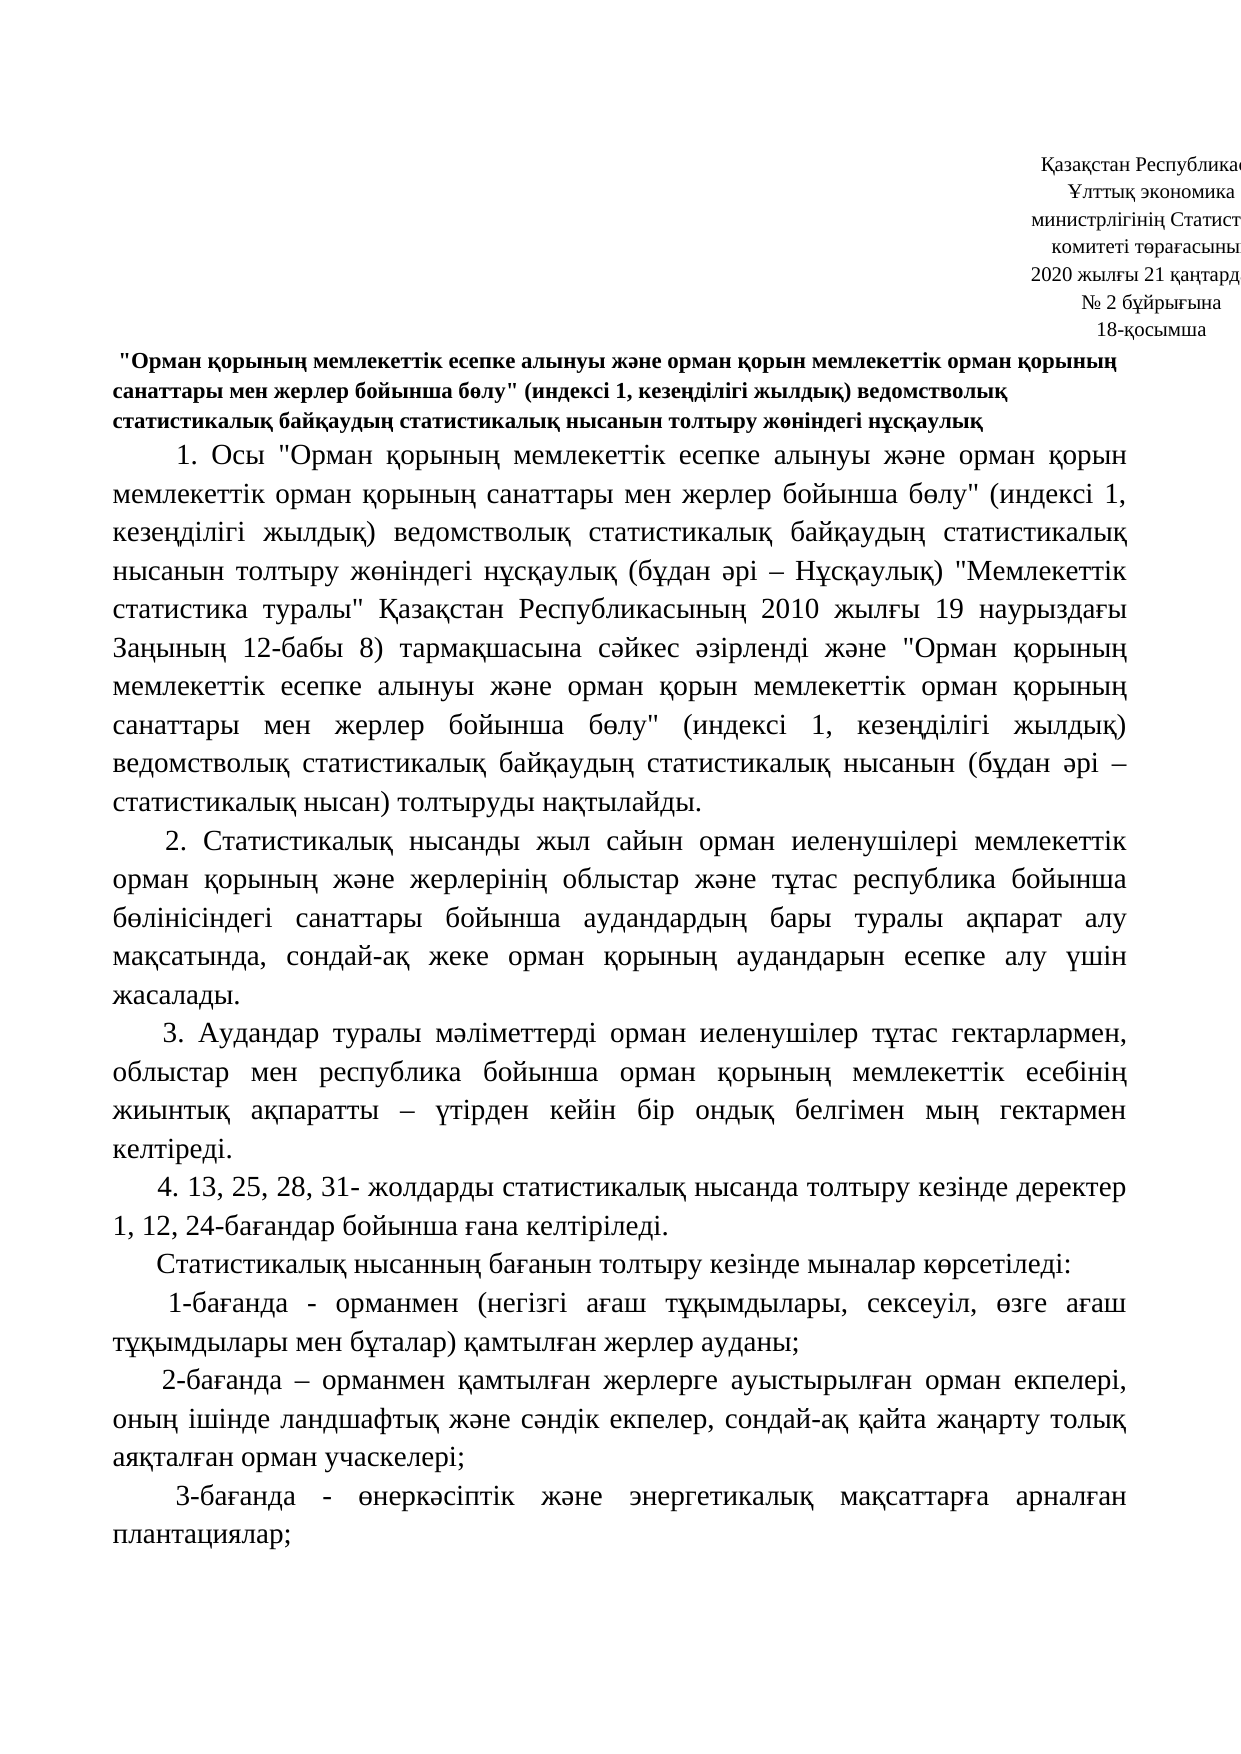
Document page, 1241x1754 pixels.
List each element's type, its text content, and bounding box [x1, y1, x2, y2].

text 1. Осы "Орман қорының мемлекеттік есепке алынуы және орман қорын мемлекеттік орман қорының санаттары мен жерлер бойынша бөлу" (индексі 1, кезеңділігі жылдық) ведомстволық статистикалық байқаудың статистикалық нысанын толтыру жөніндегі нұсқаулық (бұдан әрі – Нұсқаулық) "Мемлекеттік статистика туралы" Қазақстан Республикасының 2010 жылғы 19 наурыздағы Заңының 12-бабы 8) тармақшасына сәйкес әзірленді және "Орман қорының мемлекеттік есепке алынуы және орман қорын мемлекеттік орман қорының санаттары мен жерлер бойынша бөлу" (индексі 1, кезеңділігі жылдық) ведомстволық статистикалық байқаудың статистикалық нысанын (бұдан әрі – статистикалық нысан) толтыруды нақтылайды. [112, 437, 1128, 818]
text 2. Статистикалық нысанды жыл сайын орман иеленушілері мемлекеттік орман қорының және жерлерінің облыстар және тұтас республика бойынша бөлінісіндегі санаттары бойынша аудандардың бары туралы ақпарат алу мақсатында, сондай-ақ жеке орман қорының аудандарын есепке алу үшін жасалады. [112, 823, 1128, 1010]
text "Орман қорының мемлекеттік есепке алынуы және орман қорын мемлекеттік орман қорының санаттары мен жерлер бойынша бөлу" (индексі 1, кезеңділігі жылдық) ведомстволық статистикалық байқаудың статистикалық нысанын толтыру жөніндегі нұсқаулық [112, 347, 1128, 433]
text 4. 13, 25, 28, 31- жолдарды статистикалық нысанда толтыру кезінде деректер 1, 12, 24-бағандар бойынша ғана келтіріледі. [112, 1169, 1128, 1242]
text 1-бағанда - орманмен (негізгі ағаш тұқымдылары, сексеуіл, өзге ағаш тұқымдылары мен бұталар) қамтылған жерлер ауданы; [112, 1285, 1128, 1357]
text 2-бағанда – орманмен қамтылған жерлерге ауыстырылған орман екпелері, оның ішінде ландшафтық және сәндік екпелер, сондай-ақ қайта жаңарту толық аяқталған орман учаскелері; [112, 1362, 1128, 1473]
text 3-бағанда - өнеркәсіптік және энергетикалық мақсаттарға арналған плантациялар; [112, 1478, 1128, 1550]
text Статистикалық нысанның бағанын толтыру кезінде мыналар көрсетіледі: [112, 1247, 1128, 1280]
text 3. Аудандар туралы мәліметтерді орман иеленушілер тұтас гектарлармен, облыстар мен республика бойынша орман қорының мемлекеттік есебінің жиынтық ақпаратты – үтірден кейін бір ондық белгімен мың гектармен келтіреді. [112, 1015, 1128, 1164]
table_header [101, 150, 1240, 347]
